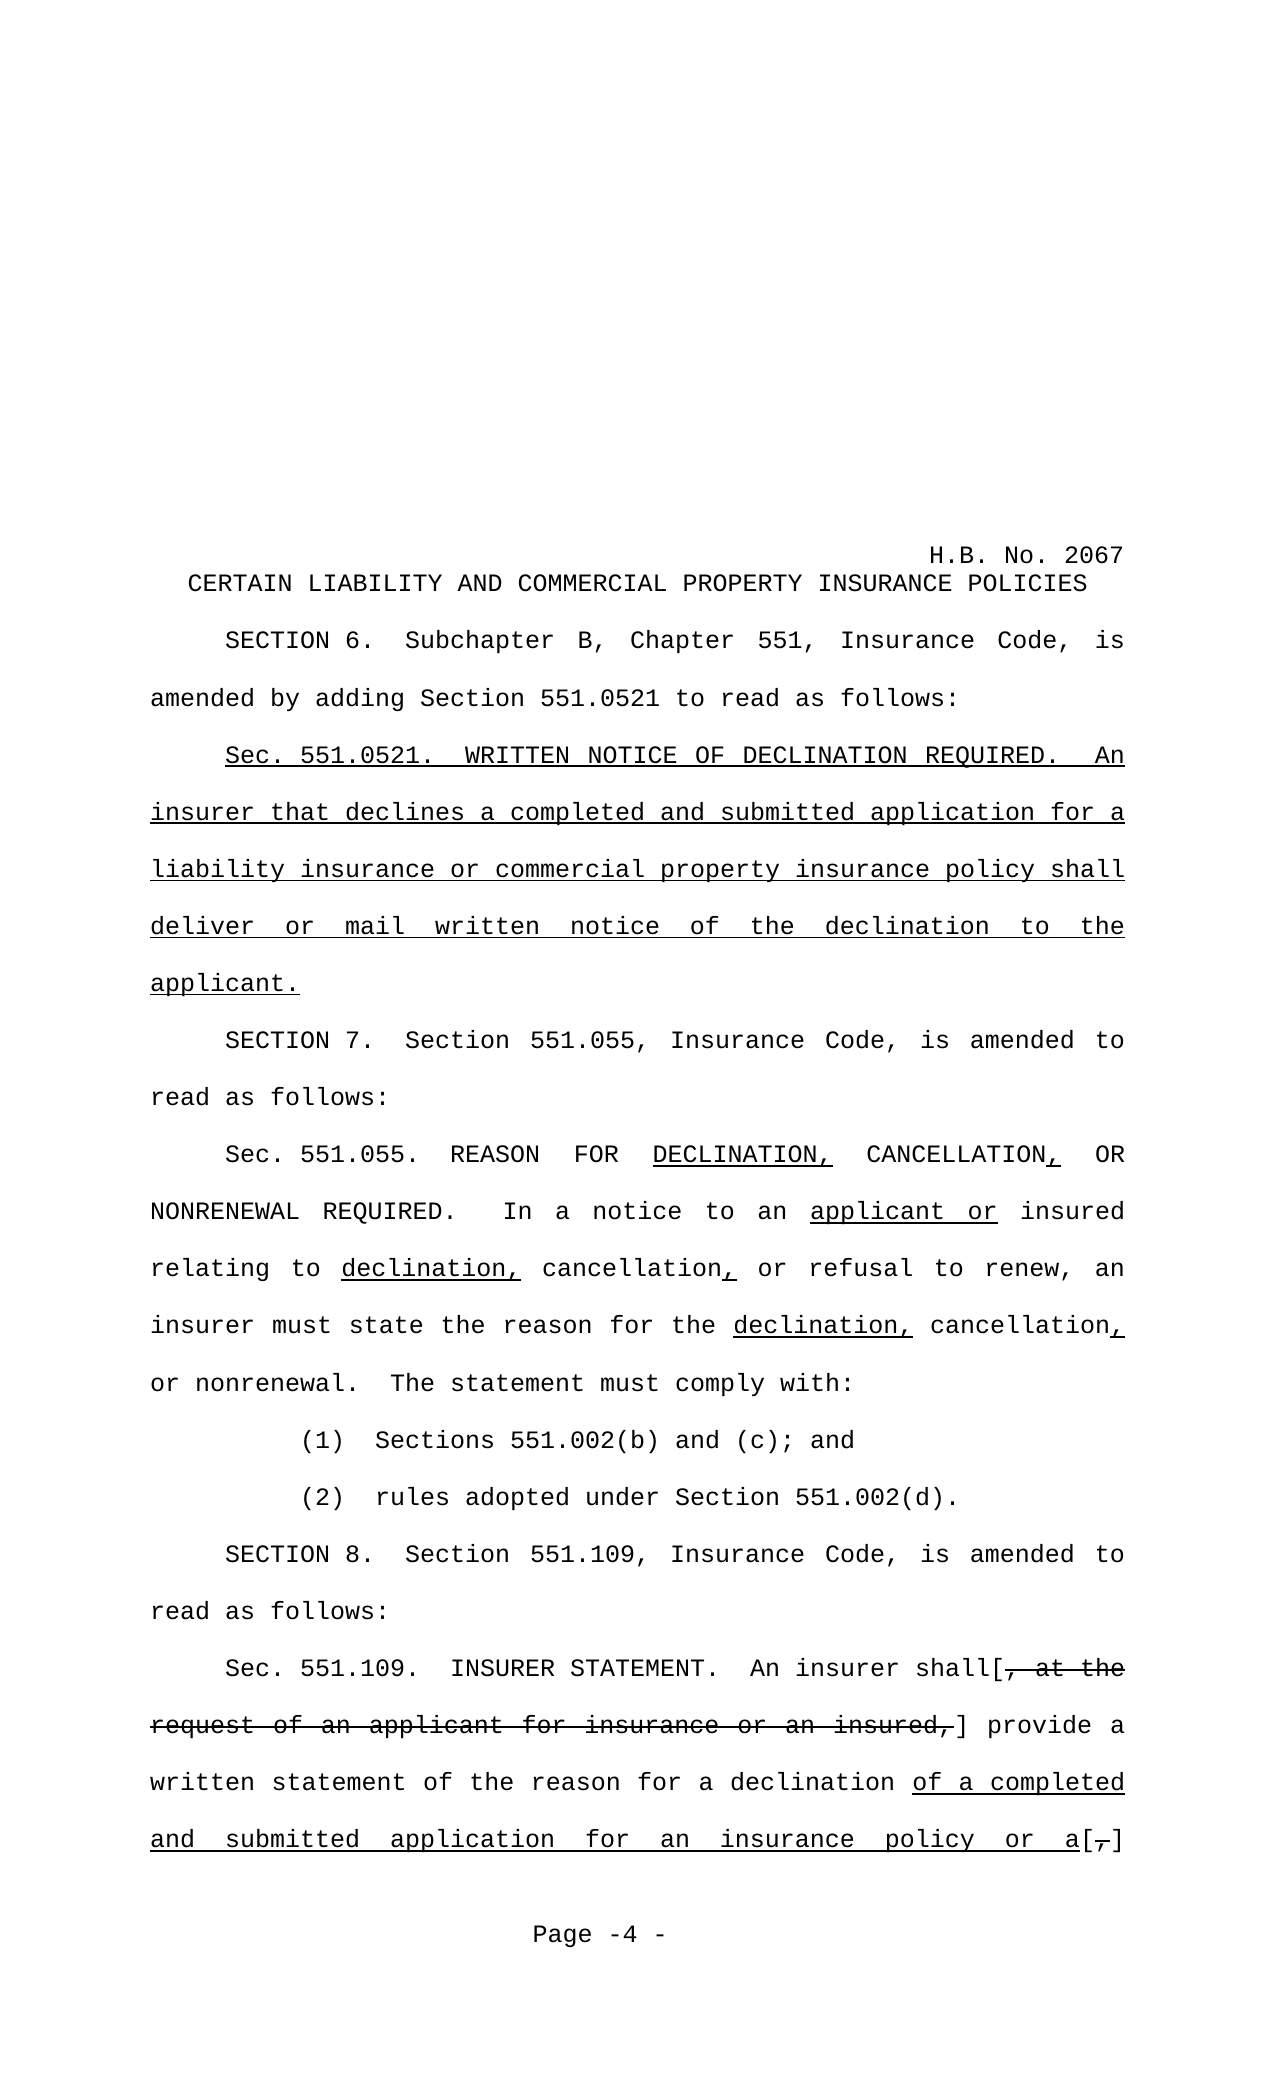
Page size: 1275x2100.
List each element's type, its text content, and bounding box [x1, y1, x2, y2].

text Sec. 551.0521. WRITTEN NOTICE OF DECLINATION REQUIRED. An insurer that declines a completed and submitted application for a liability insurance or commercial property insurance policy shall deliver or mail written notice of the declination to the applicant. [150, 742, 1125, 822]
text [150, 1655, 1125, 1855]
text SECTION 6. Subchapter B, Chapter 551, Insurance Code, is amended by adding Section 551.0521 to read as follows: [150, 628, 1125, 713]
text SECTION 7. Section 551.055, Insurance Code, is amended to read as follows: [150, 1027, 1125, 1113]
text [150, 571, 1125, 599]
text (2) rules adopted under Section 551.002(d). [150, 1484, 1125, 1513]
text Sec. 551.0521. WRITTEN NOTICE OF DECLINATION REQUIRED. An insurer that declines a completed and submitted application for a liability insurance or commercial property insurance policy shall deliver or mail written notice of the declination to the applicant. [150, 881, 1125, 937]
text Sec. 551.0521. WRITTEN NOTICE OF DECLINATION REQUIRED. An insurer that declines a completed and submitted application for a liability insurance or commercial property insurance policy shall deliver or mail written notice of the declination to the applicant. [150, 824, 1125, 880]
text (1) Sections 551.002(b) and (c); and [150, 1427, 1125, 1456]
text Sec. 551.055. REASON FOR DECLINATION, CANCELLATION, OR NONRENEWAL REQUIRED. In a notice to an applicant or insured relating to declination, cancellation, or refusal to renew, an insurer must state the reason for the declination, cancellation, or nonrenewal. The statement must comply with: [150, 1142, 1125, 1398]
text Sec. 551.0521. WRITTEN NOTICE OF DECLINATION REQUIRED. An insurer that declines a completed and submitted application for a liability insurance or commercial property insurance policy shall deliver or mail written notice of the declination to the applicant. [150, 938, 1125, 999]
text SECTION 8. Section 551.109, Insurance Code, is amended to read as follows: [150, 1541, 1125, 1627]
